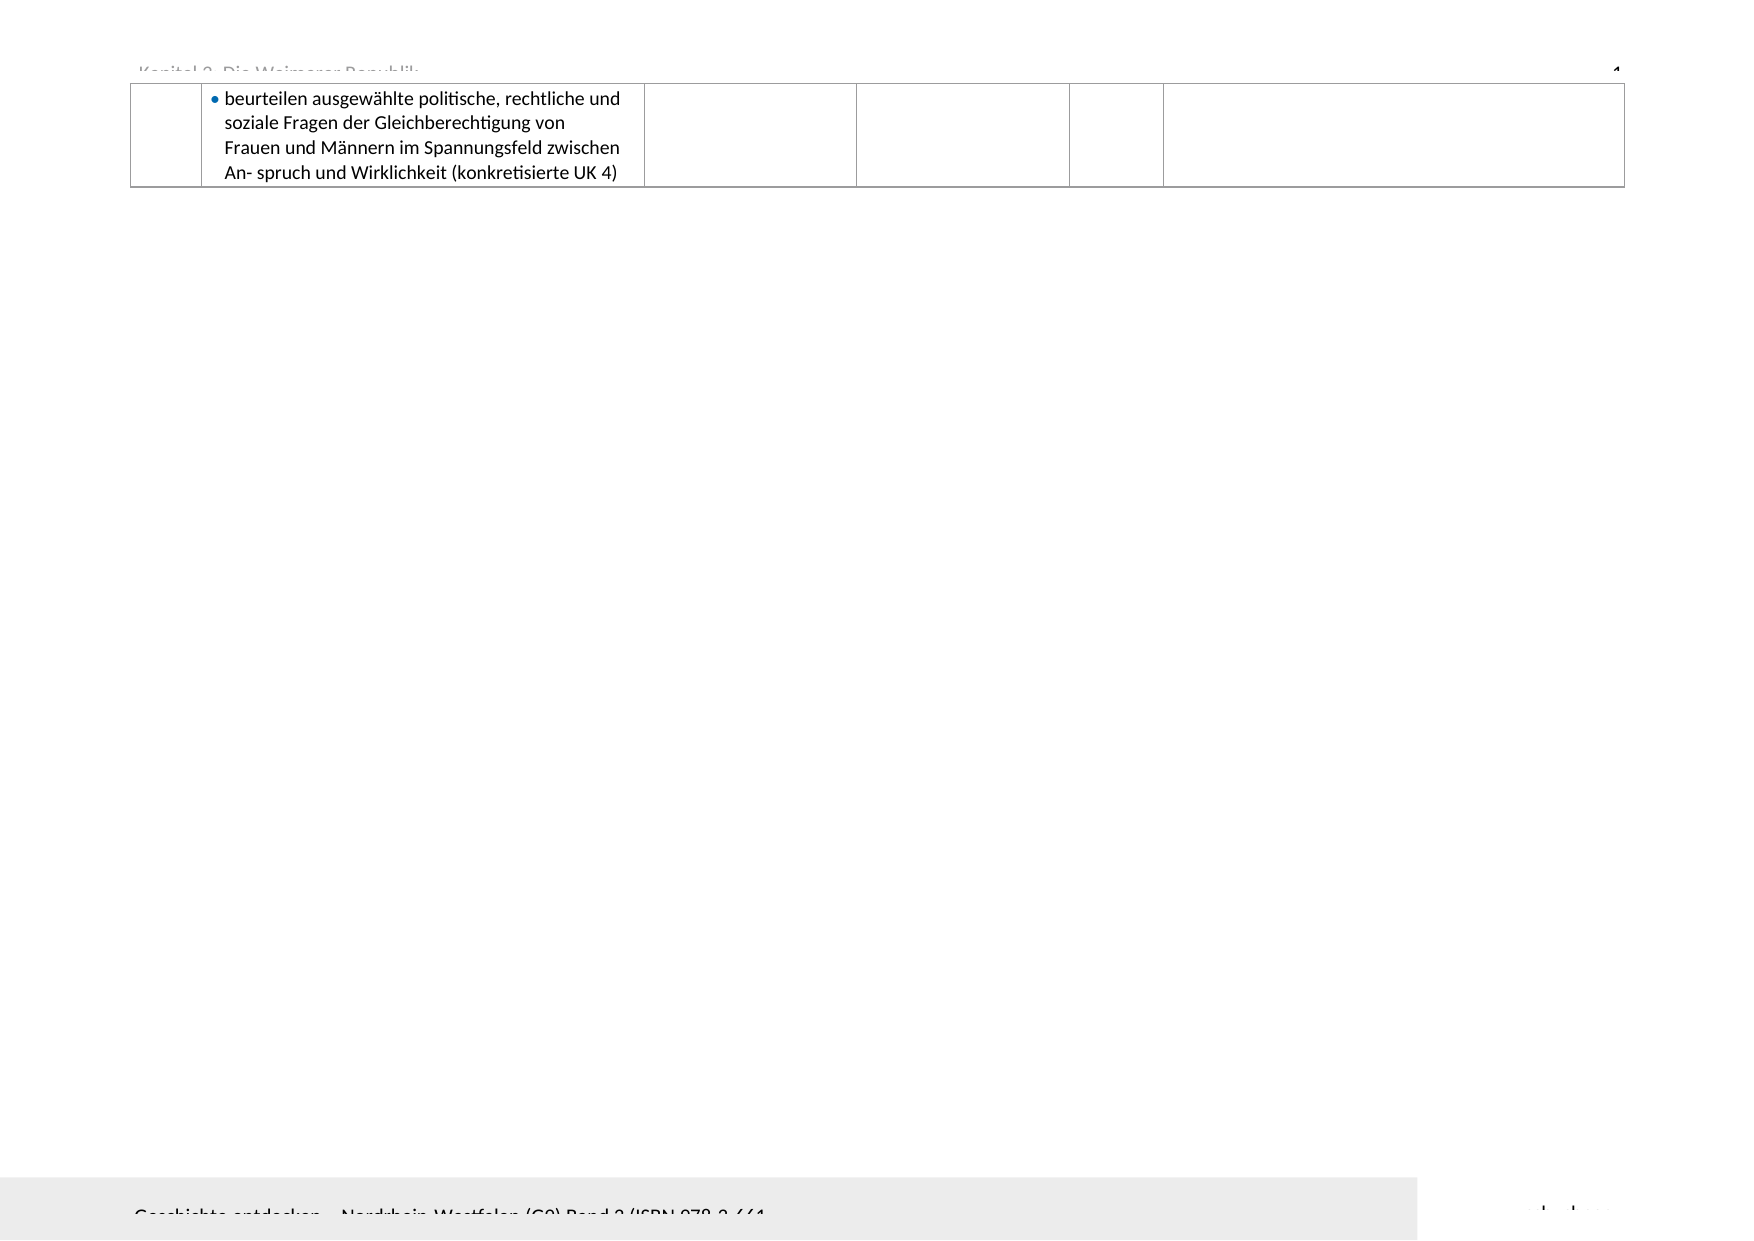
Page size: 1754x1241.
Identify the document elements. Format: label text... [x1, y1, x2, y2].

table_cell [1070, 84, 1163, 186]
table_cell beurteilen ausgewählte politische, rechtliche und soziale Fragen der Gleichberechtigung von Frauen und Männern im Spannungsfeld zwischen An- spruch und Wirklichkeit (konkretisierte UK 4) [202, 84, 644, 186]
table_cell [645, 84, 856, 186]
table_cell [857, 84, 1069, 186]
